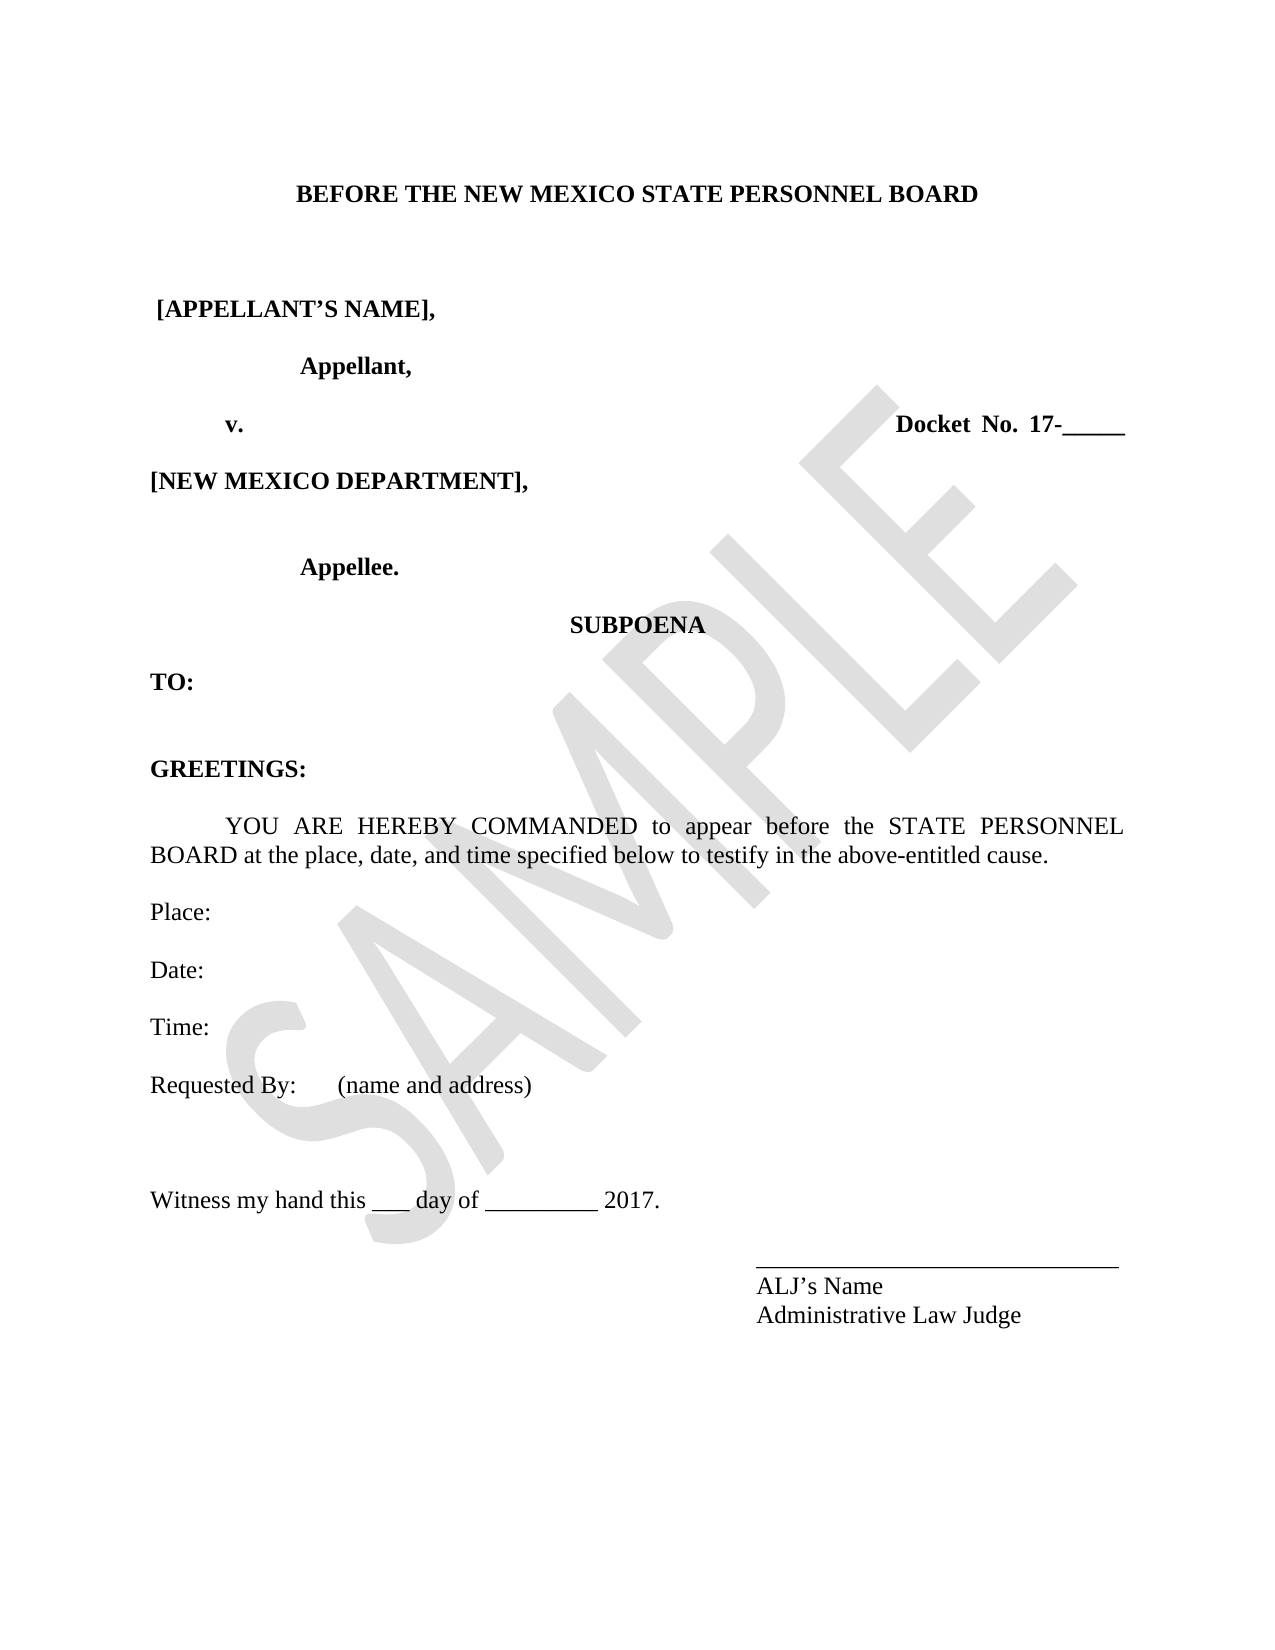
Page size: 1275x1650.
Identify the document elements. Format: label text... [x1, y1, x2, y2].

text Requested By: (name and address) [150, 1070, 1125, 1099]
text [NEW MEXICO DEPARTMENT], [150, 466, 1125, 495]
text v. Docket No. 17-_____ [150, 409, 1125, 466]
text Appellee. [150, 552, 1125, 581]
text [APPELLANT’S NAME], [150, 294, 1125, 322]
text SUBPOENA [150, 610, 1125, 639]
text Place: [150, 897, 1125, 926]
text _____________________________ [150, 1242, 1125, 1271]
text TO: [150, 667, 1125, 696]
text BEFORE THE MEXICO STATE PERSONNEL BOARD [150, 179, 1125, 207]
text Appellant, [150, 351, 1125, 380]
text Time: [150, 1012, 1125, 1041]
text YOU HEREBY COMMANDED to appear before the STATE PERSONNEL BOARD at the place, date, and time specified below to testify in the above-entitled cause. [150, 811, 1125, 869]
text Date: [150, 955, 1125, 984]
text Witness my hand this ___ day of _________ 2017. [150, 1185, 1125, 1214]
text Administrative Law Judge [150, 1300, 1125, 1329]
text GREETINGS: [150, 754, 1125, 782]
text ALJ’s Name [150, 1271, 1125, 1300]
